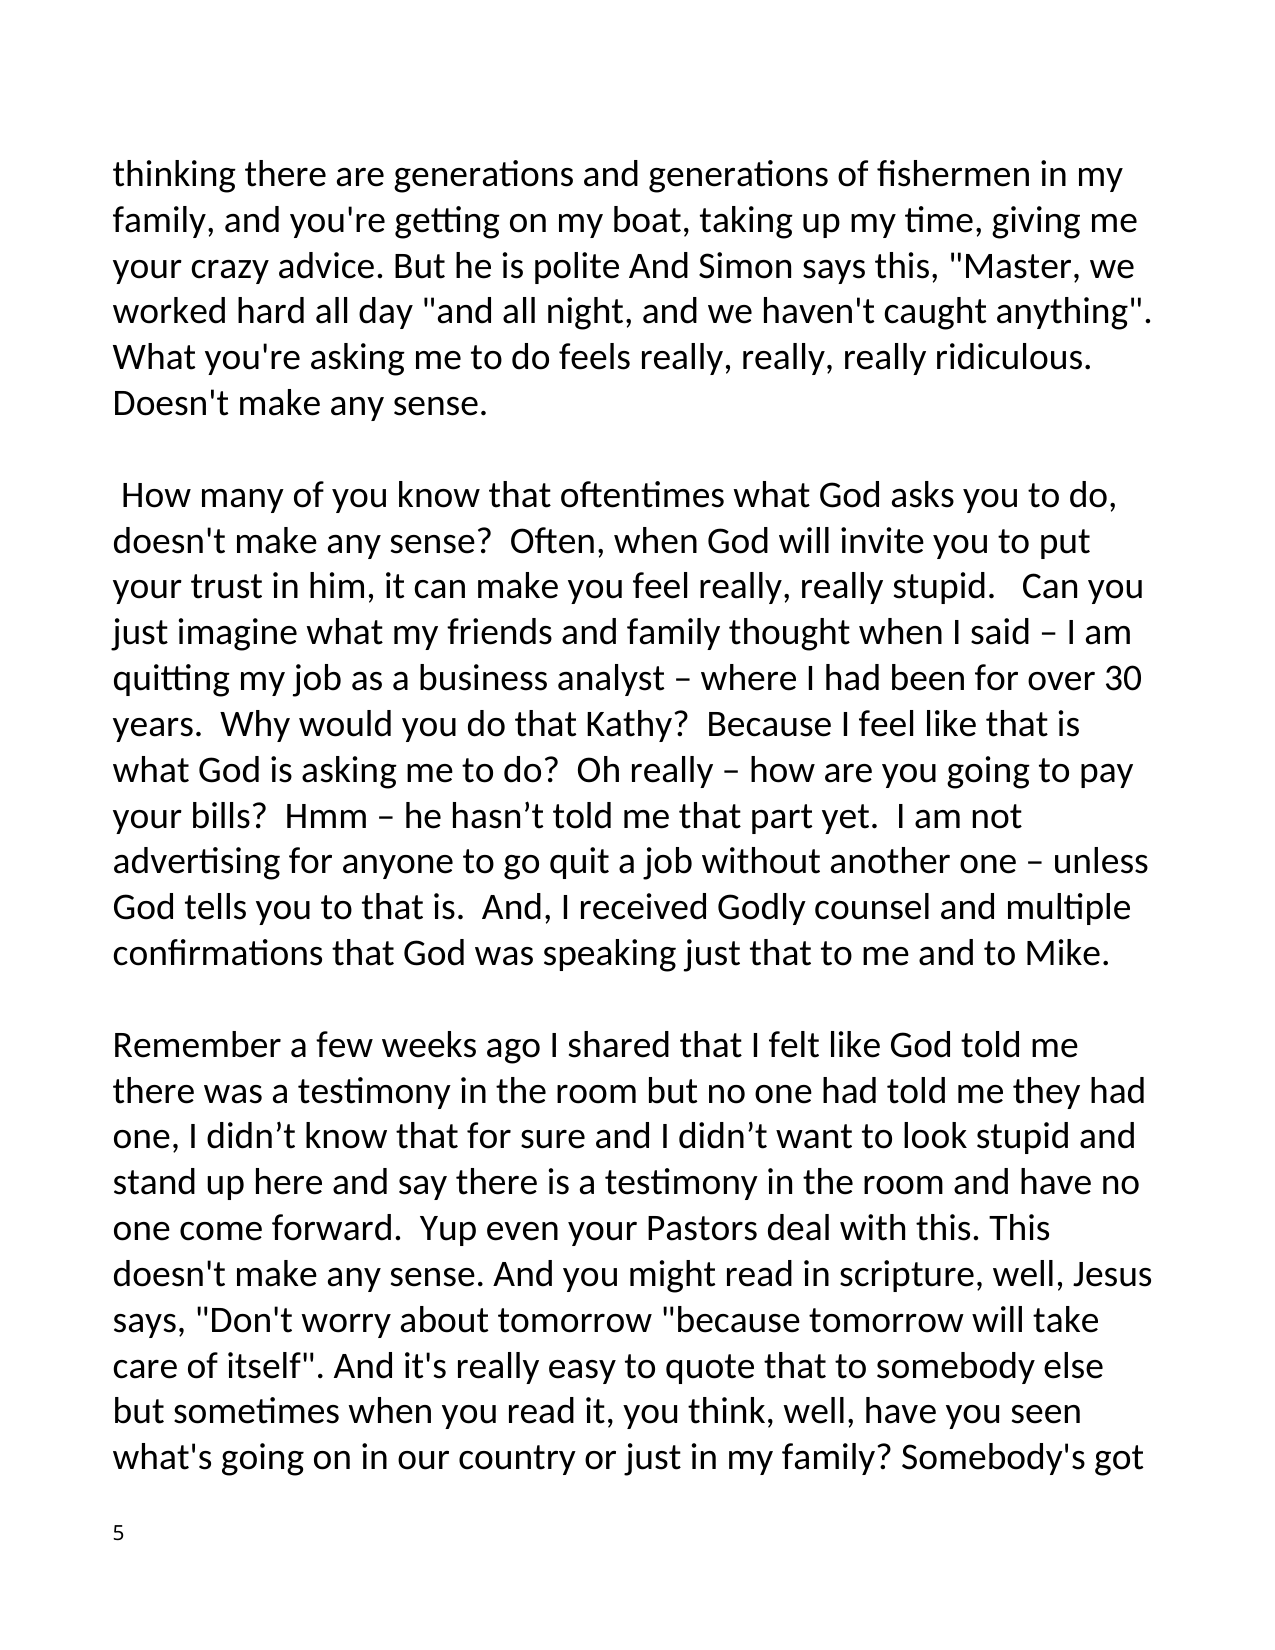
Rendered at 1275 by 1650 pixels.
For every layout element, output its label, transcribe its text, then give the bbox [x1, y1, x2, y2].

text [112, 150, 1162, 425]
text How many of you know that oftentimes what God asks you to do, doesn't make any sense? Often, when God will invite you to put your trust in him, it can make you feel really, really stupid. Can you just imagine what my friends and family thought when I said – I am quitting my job as a business analyst – where I had been for over 30 years. Why would you do that Kathy? Because I feel like that is what God is asking me to do? Oh really – how are you going to pay your bills? Hmm – he hasn’t told me that part yet. I am not advertising for anyone to go quit a job without another one – unless God tells you to that is. And, I received Godly counsel and multiple confirmations that God was speaking just that to me and to Mike. [112, 471, 1162, 975]
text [112, 1021, 1162, 1479]
